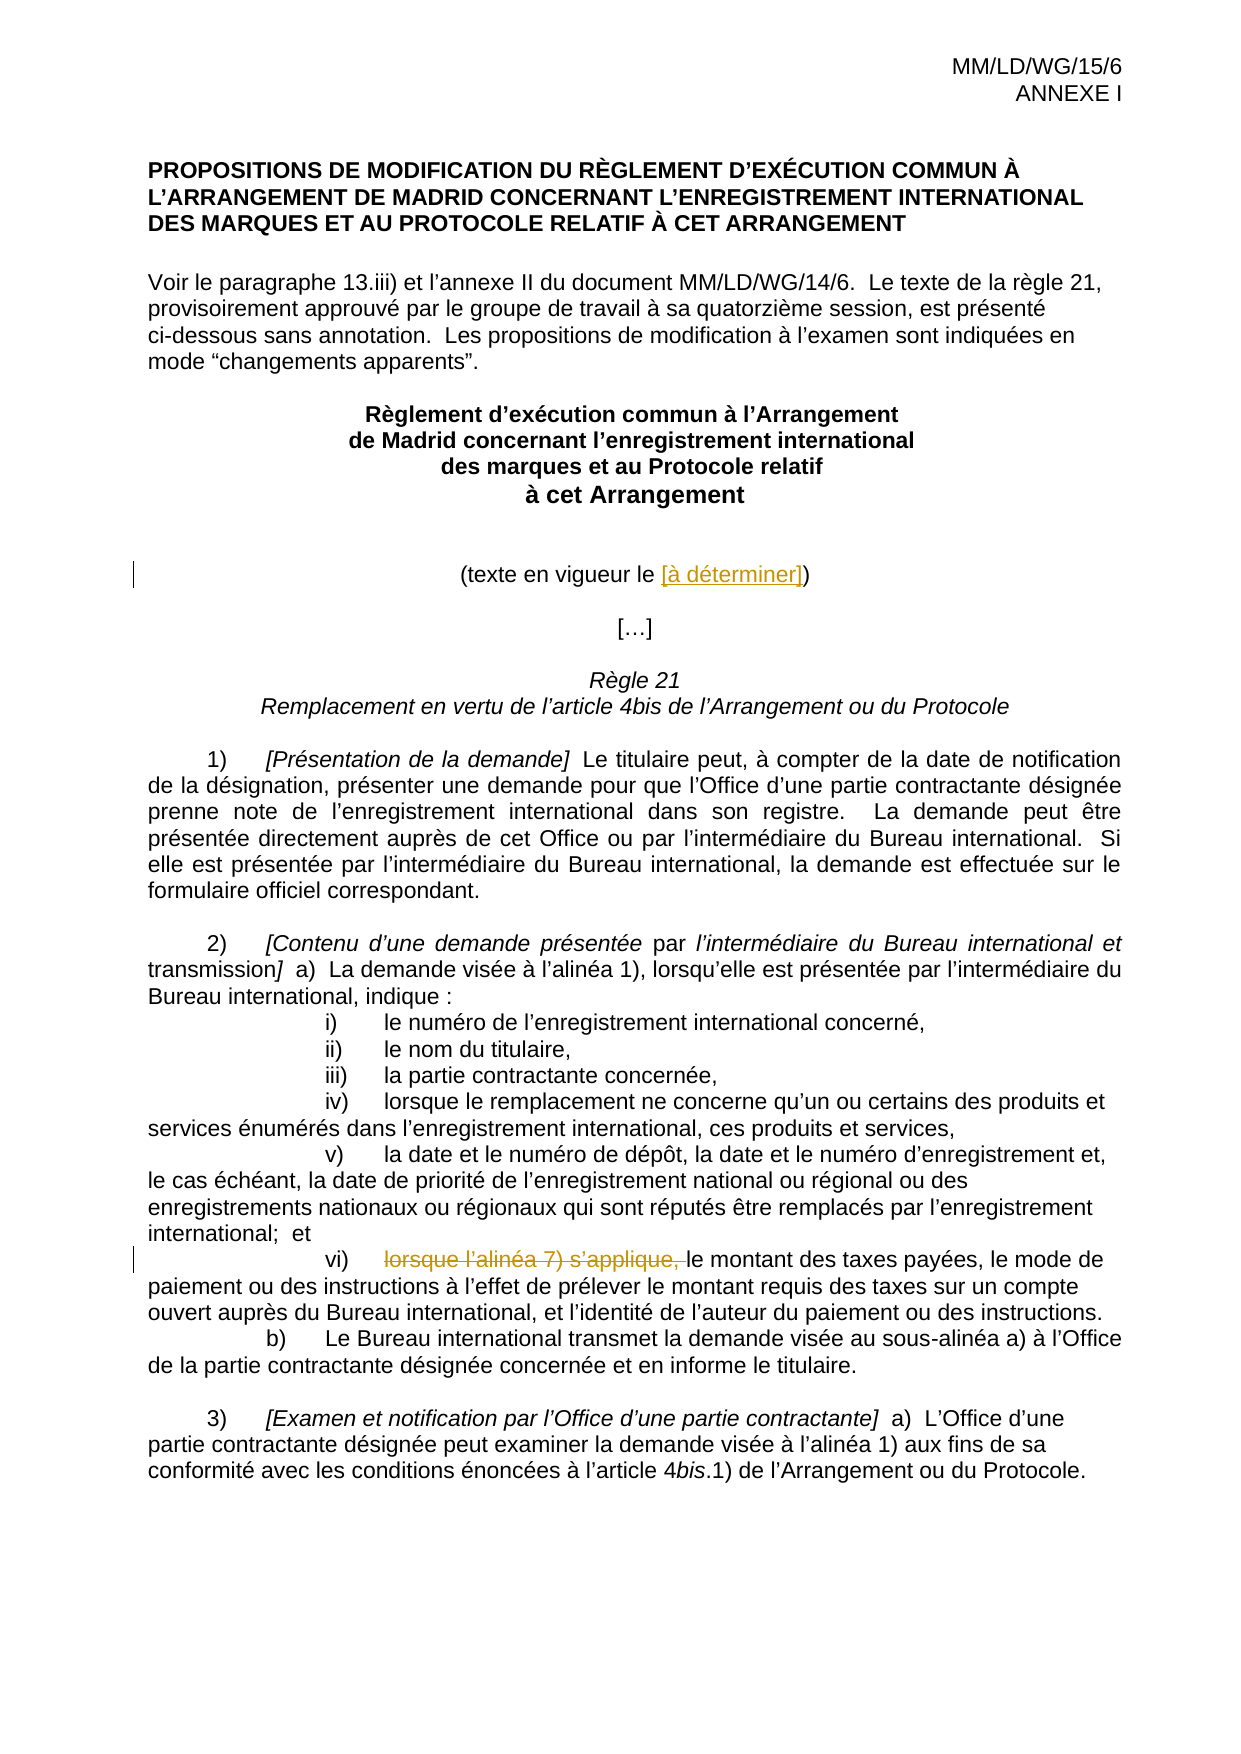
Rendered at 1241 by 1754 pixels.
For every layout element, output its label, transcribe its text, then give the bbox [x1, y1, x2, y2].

text i) le numéro de l’enregistrement international concerné, [148, 1009, 1122, 1036]
text vi) le montant des taxes payées, le mode de paiement ou des instructions à l’effet de prélever le montant requis des taxes sur un compte ouvert auprès du Bureau international, et l’identité de l’auteur du paiement ou des instructions. [148, 1246, 1122, 1325]
text iv) lorsque le remplacement ne concerne qu’un ou certains des produits et services énumérés dans l’enregistrement international, ces produits et services, [148, 1088, 1122, 1141]
text 3) [Examen et notification par l’Office d’une partie contractante] a) L’Office d’une partie contractante désignée peut examiner la demande visée à l’alinéa 1) aux fins de sa conformité avec les conditions énoncées à l’article 4bis.1) de l’Arrangement ou du Protocole. [148, 1404, 1122, 1483]
text (texte en vigueur le ) [148, 561, 1122, 587]
text Voir le paragraphe 13.iii) et l’annexe II du document MM/LD/WG/14/6. Le texte de la règle 21, provisoirement approuvé par le groupe de travail à sa quatorzième session, est présenté ci-dessous sans annotation. Les propositions de modification à l’examen sont indiquées en mode “changements apparents”. [148, 269, 1122, 374]
text Remplacement en vertu de l’article 4bis de l’Arrangement ou du Protocole [148, 693, 1122, 719]
text 1) [Présentation de la demande] Le titulaire peut, à compter de la date de notification de la désignation, présenter une demande pour que l’Office d’une partie contractante désignée prenne note de l’enregistrement international dans son registre. La demande peut être présentée directement auprès de cet Office ou par l’intermédiaire du Bureau international. Si elle est présentée par l’intermédiaire du Bureau international, la demande est effectuée sur le formulaire officiel correspondant. [148, 746, 1122, 904]
text ii) le nom du titulaire, [148, 1036, 1122, 1062]
subtitle Propositions de modification du règlement d’exécution commun à l’Arrangement de Madrid concernant l’enregistrement international des marques et au Protocole relatif à cet Arrangement [148, 157, 1122, 236]
text b) Le Bureau international transmet la demande visée au sous-alinéa a) à l’Office de la partie contractante désignée concernée et en informe le titulaire. [148, 1325, 1122, 1378]
text v) la date et le numéro de dépôt, la date et le numéro d’enregistrement et, le cas échéant, la date de priorité de l’enregistrement national ou régional ou des enregistrements nationaux ou régionaux qui sont réputés être remplacés par l’enregistrement international; et [148, 1141, 1122, 1246]
text Règlement d’exécution commun à l’Arrangement de Madrid concernant l’enregistrement international des marques et au Protocole relatif à cet Arrangement [148, 401, 1122, 508]
text […] [148, 614, 1122, 640]
text Règle 21 [148, 667, 1122, 693]
text 2) [Contenu d’une demande présentée par l’intermédiaire du Bureau international et transmission] a) La demande visée à l’alinéa 1), lorsqu’elle est présentée par l’intermédiaire du Bureau international, indique : [148, 930, 1122, 1009]
text iii) la partie contractante concernée, [148, 1062, 1122, 1088]
